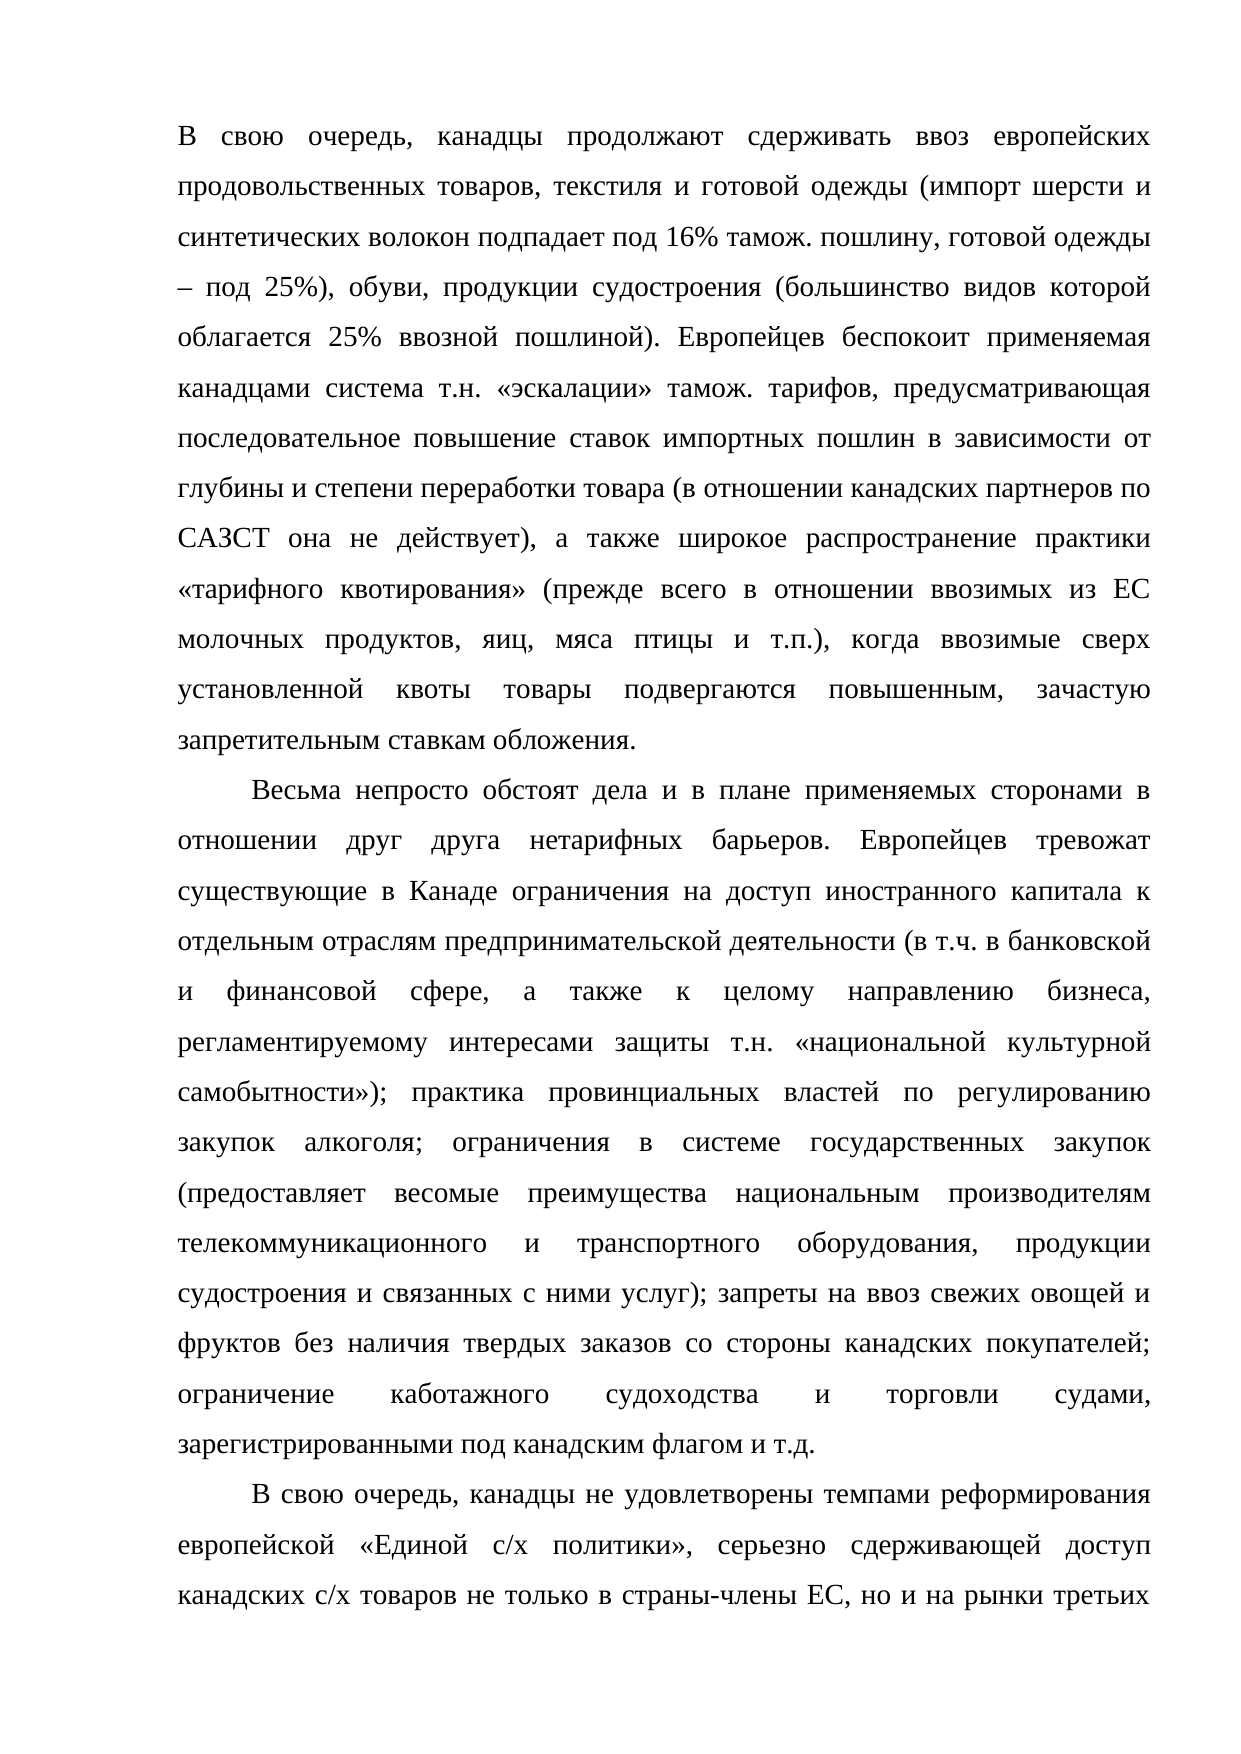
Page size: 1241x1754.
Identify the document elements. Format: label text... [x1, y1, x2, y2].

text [177, 118, 1152, 755]
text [177, 1477, 1152, 1611]
text Весьма непросто обстоят дела и в плане применяемых сторонами в отношении друг друга нетарифных барьеров. Европейцев тревожат существующие в Канаде ограничения на доступ иностранного капитала к отдельным отраслям предпринимательской деятельности (в т.ч. в банковской и финансовой сфере, а также к целому направлению бизнеса, регламентируемому интересами защиты т.н. «национальной культурной самобытности»); практика провинциальных властей по регулированию закупок алкоголя; ограничения в системе государственных закупок (предоставляет весомые преимущества национальным производителям телекоммуникационного и транспортного оборудования, продукции судостроения и связанных с ними услуг); запреты на ввоз свежих овощей и фруктов без наличия твердых заказов со стороны канадских покупателей; ограничение каботажного судоходства и торговли судами, зарегистрированными под канадским флагом и т.д. [177, 772, 1152, 1460]
